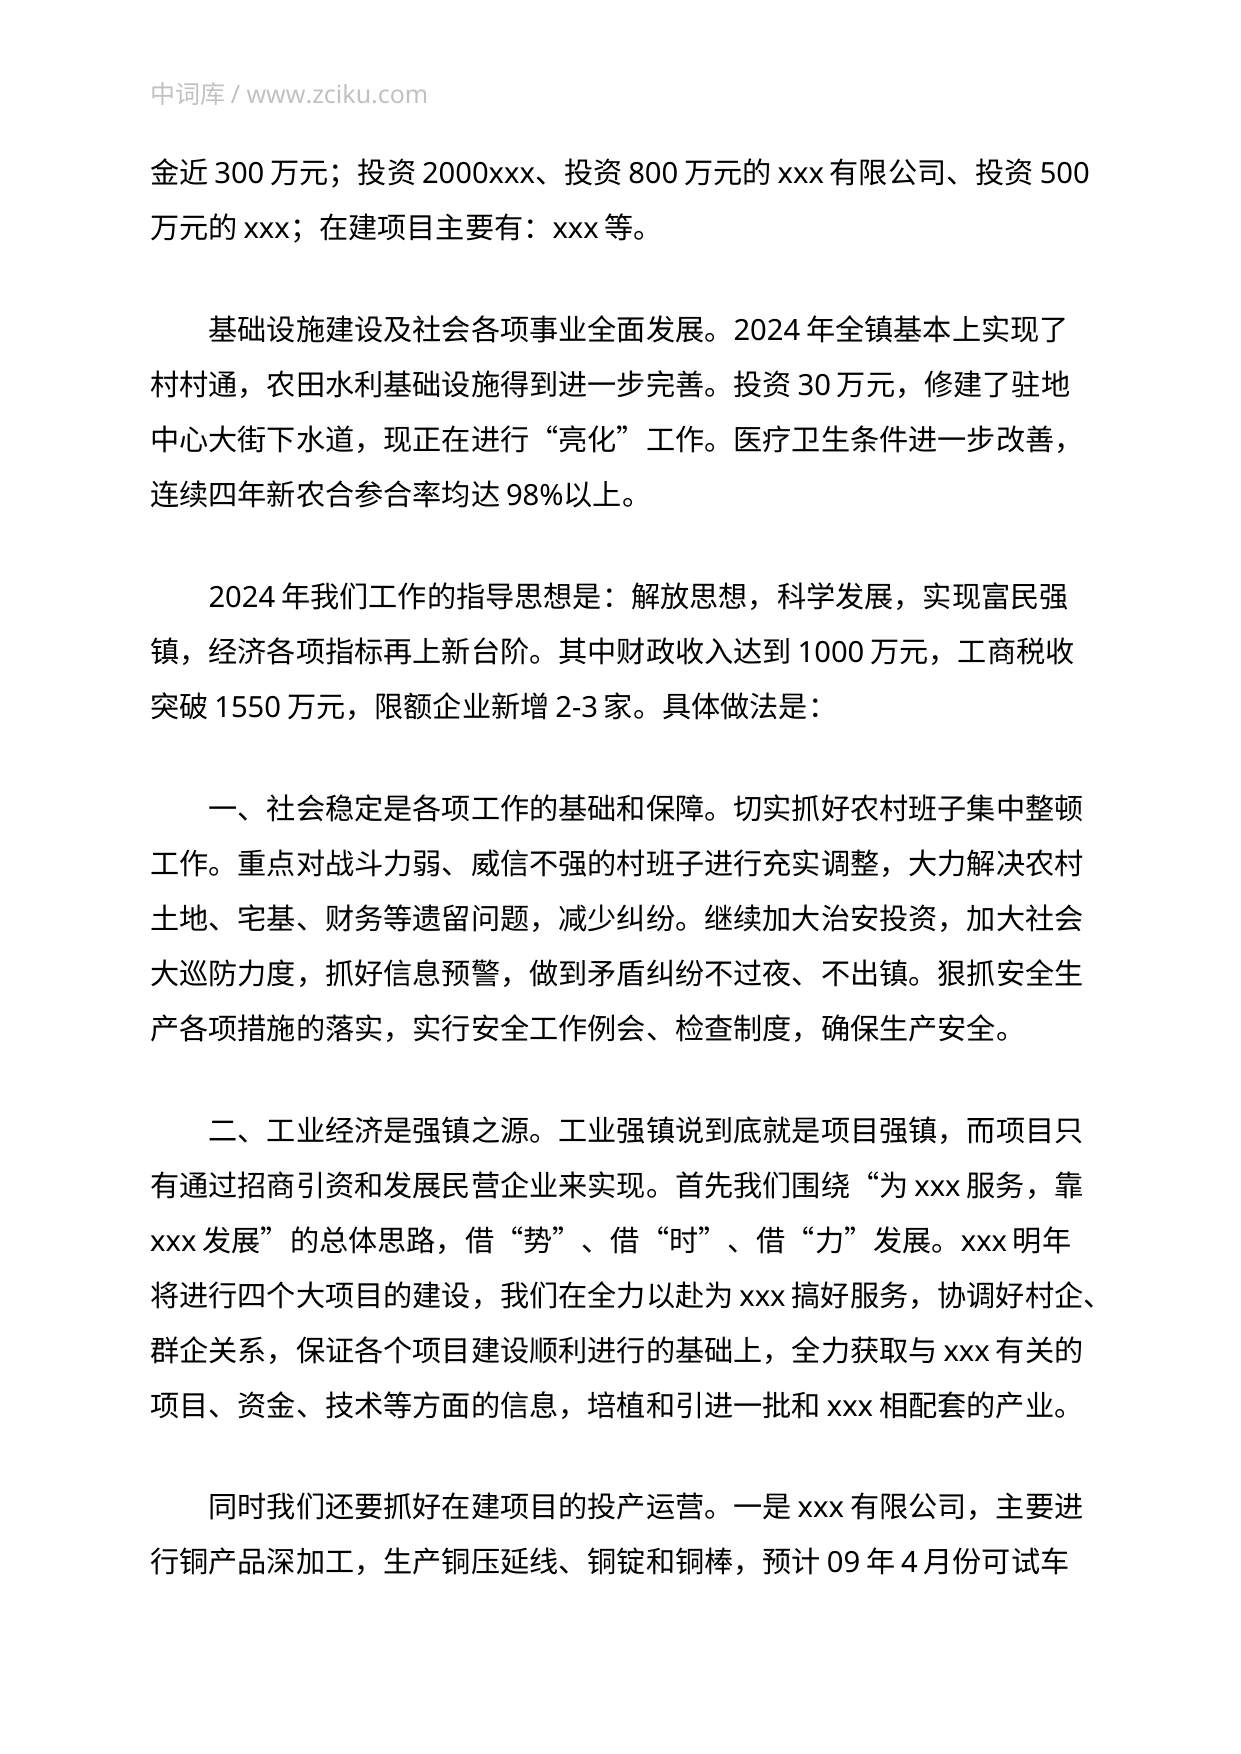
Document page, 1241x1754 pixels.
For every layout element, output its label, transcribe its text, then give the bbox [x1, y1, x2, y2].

text 2024年我们工作的指导思想是：解放思想，科学发展，实现富民强镇，经济各项指标再上新台阶。其中财政收入达到1000万元，工商税收突破1550万元，限额企业新增2-3家。具体做法是： [150, 574, 1090, 726]
text 基础设施建设及社会各项事业全面发展。2024年全镇基本上实现了村村通，农田水利基础设施得到进一步完善。投资30万元，修建了驻地中心大街下水道，现正在进行“亮化”工作。医疗卫生条件进一步改善，连续四年新农合参合率均达98%以上。 [150, 307, 1090, 514]
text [150, 150, 1090, 247]
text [150, 1484, 1090, 1581]
text 二、工业经济是强镇之源。工业强镇说到底就是项目强镇，而项目只有通过招商引资和发展民营企业来实现。首先我们围绕“为xxx服务，靠xxx发展”的总体思路，借“势”、借“时”、借“力”发展。xxx明年将进行四个大项目的建设，我们在全力以赴为xxx搞好服务，协调好村企、群企关系，保证各个项目建设顺利进行的基础上，全力获取与xxx有关的项目、资金、技术等方面的信息，培植和引进一批和xxx相配套的产业。 [150, 1107, 1090, 1424]
text 一、社会稳定是各项工作的基础和保障。切实抓好农村班子集中整顿工作。重点对战斗力弱、威信不强的村班子进行充实调整，大力解决农村土地、宅基、财务等遗留问题，减少纠纷。继续加大治安投资，加大社会大巡防力度，抓好信息预警，做到矛盾纠纷不过夜、不出镇。狠抓安全生产各项措施的落实，实行安全工作例会、检查制度，确保生产安全。 [150, 786, 1090, 1048]
